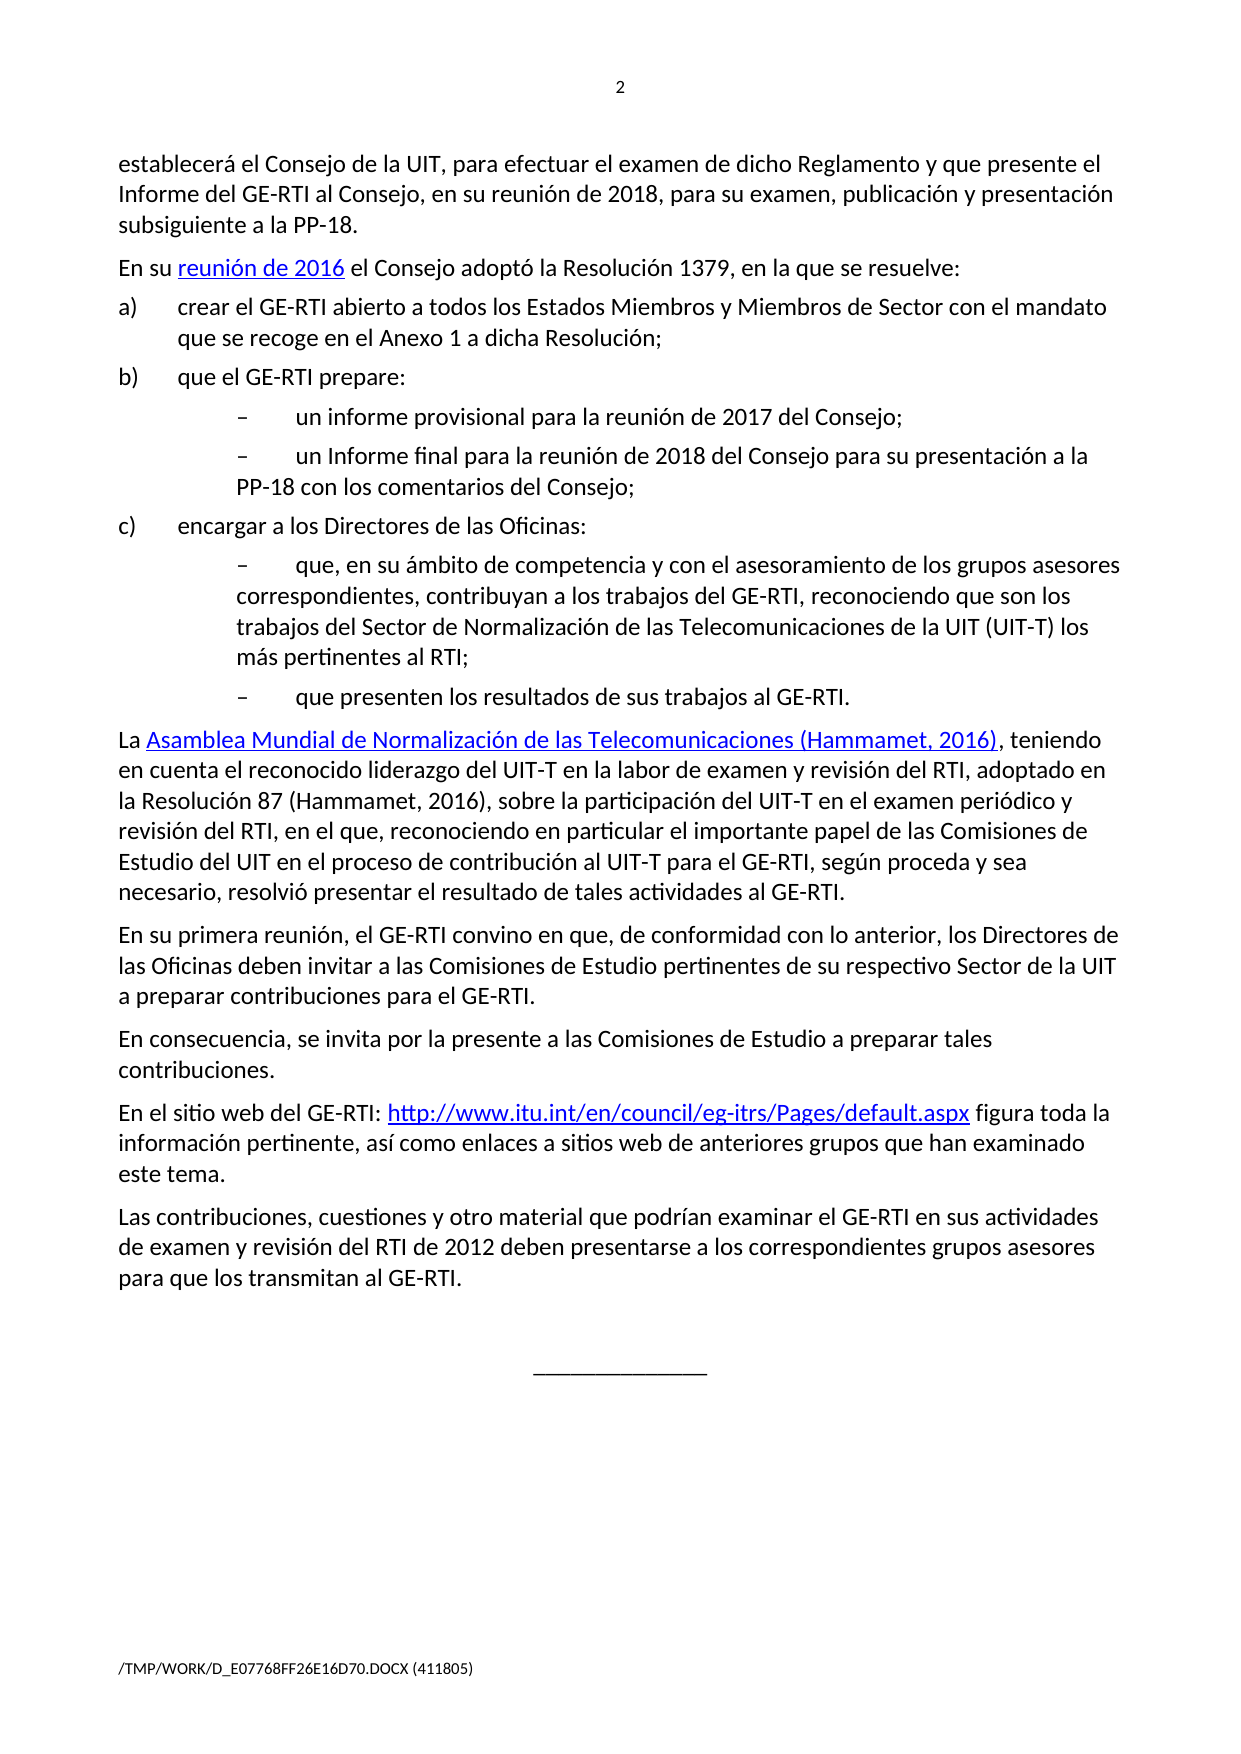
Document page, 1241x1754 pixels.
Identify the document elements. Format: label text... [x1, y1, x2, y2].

text – que, en su ámbito de competencia y con el asesoramiento de los grupos asesores correspondientes, contribuyan a los trabajos del GE-RTI, reconociendo que son los trabajos del Sector de Normalización de las Telecomunicaciones de la UIT (UIT-T) los más pertinentes al RTI; [177, 550, 1122, 672]
text c) encargar a los Directores de las Oficinas: [118, 510, 1122, 541]
text – un informe provisional para la reunión de 2017 del Consejo; [177, 401, 1122, 431]
text – que presenten los resultados de sus trabajos al GE-RTI. [177, 681, 1122, 711]
text Las contribuciones, cuestiones y otro material que podrían examinar el GE-RTI en sus actividades de examen y revisión del RTI de 2012 deben presentarse a los correspondientes grupos asesores para que los transmitan al GE-RTI. [118, 1201, 1122, 1293]
text ______________ [118, 1348, 1122, 1379]
text La Asamblea Mundial de Normalización de las Telecomunicaciones (Hammamet, 2016), teniendo en cuenta el reconocido liderazgo del UIT-T en la labor de examen y revisión del RTI, adoptado en la Resolución 87 (Hammamet, 2016), sobre la participación del UIT-T en el examen periódico y revisión del RTI, en el que, reconociendo en particular el importante papel de las Comisiones de Estudio del UIT en el proceso de contribución al UIT-T para el GE-RTI, según proceda y sea necesario, resolvió presentar el resultado de tales actividades al GE-RTI. [118, 724, 1122, 907]
text a) crear el GE-RTI abierto a todos los Estados Miembros y Miembros de Sector con el mandato que se recoge en el Anexo 1 a dicha Resolución; [118, 291, 1122, 352]
text b) que el GE-RTI prepare: [118, 361, 1122, 392]
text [118, 148, 1122, 239]
text – un Informe final para la reunión de 2018 del Consejo para su presentación a la PP-18 con los comentarios del Consejo; [177, 440, 1122, 501]
text En su reunión de 2016 el Consejo adoptó la Resolución 1379, en la que se resuelve: [118, 252, 1122, 282]
text En el sitio web del GE-RTI: http://www.itu.int/en/council/eg-itrs/Pages/default.aspx figura toda la información pertinente, así como enlaces a sitios web de anteriores grupos que han examinado este tema. [118, 1097, 1122, 1188]
text En su primera reunión, el GE-RTI convino en que, de conformidad con lo anterior, los Directores de las Oficinas deben invitar a las Comisiones de Estudio pertinentes de su respectivo Sector de la UIT a preparar contribuciones para el GE-RTI. [118, 919, 1122, 1011]
text En consecuencia, se invita por la presente a las Comisiones de Estudio a preparar tales contribuciones. [118, 1023, 1122, 1084]
